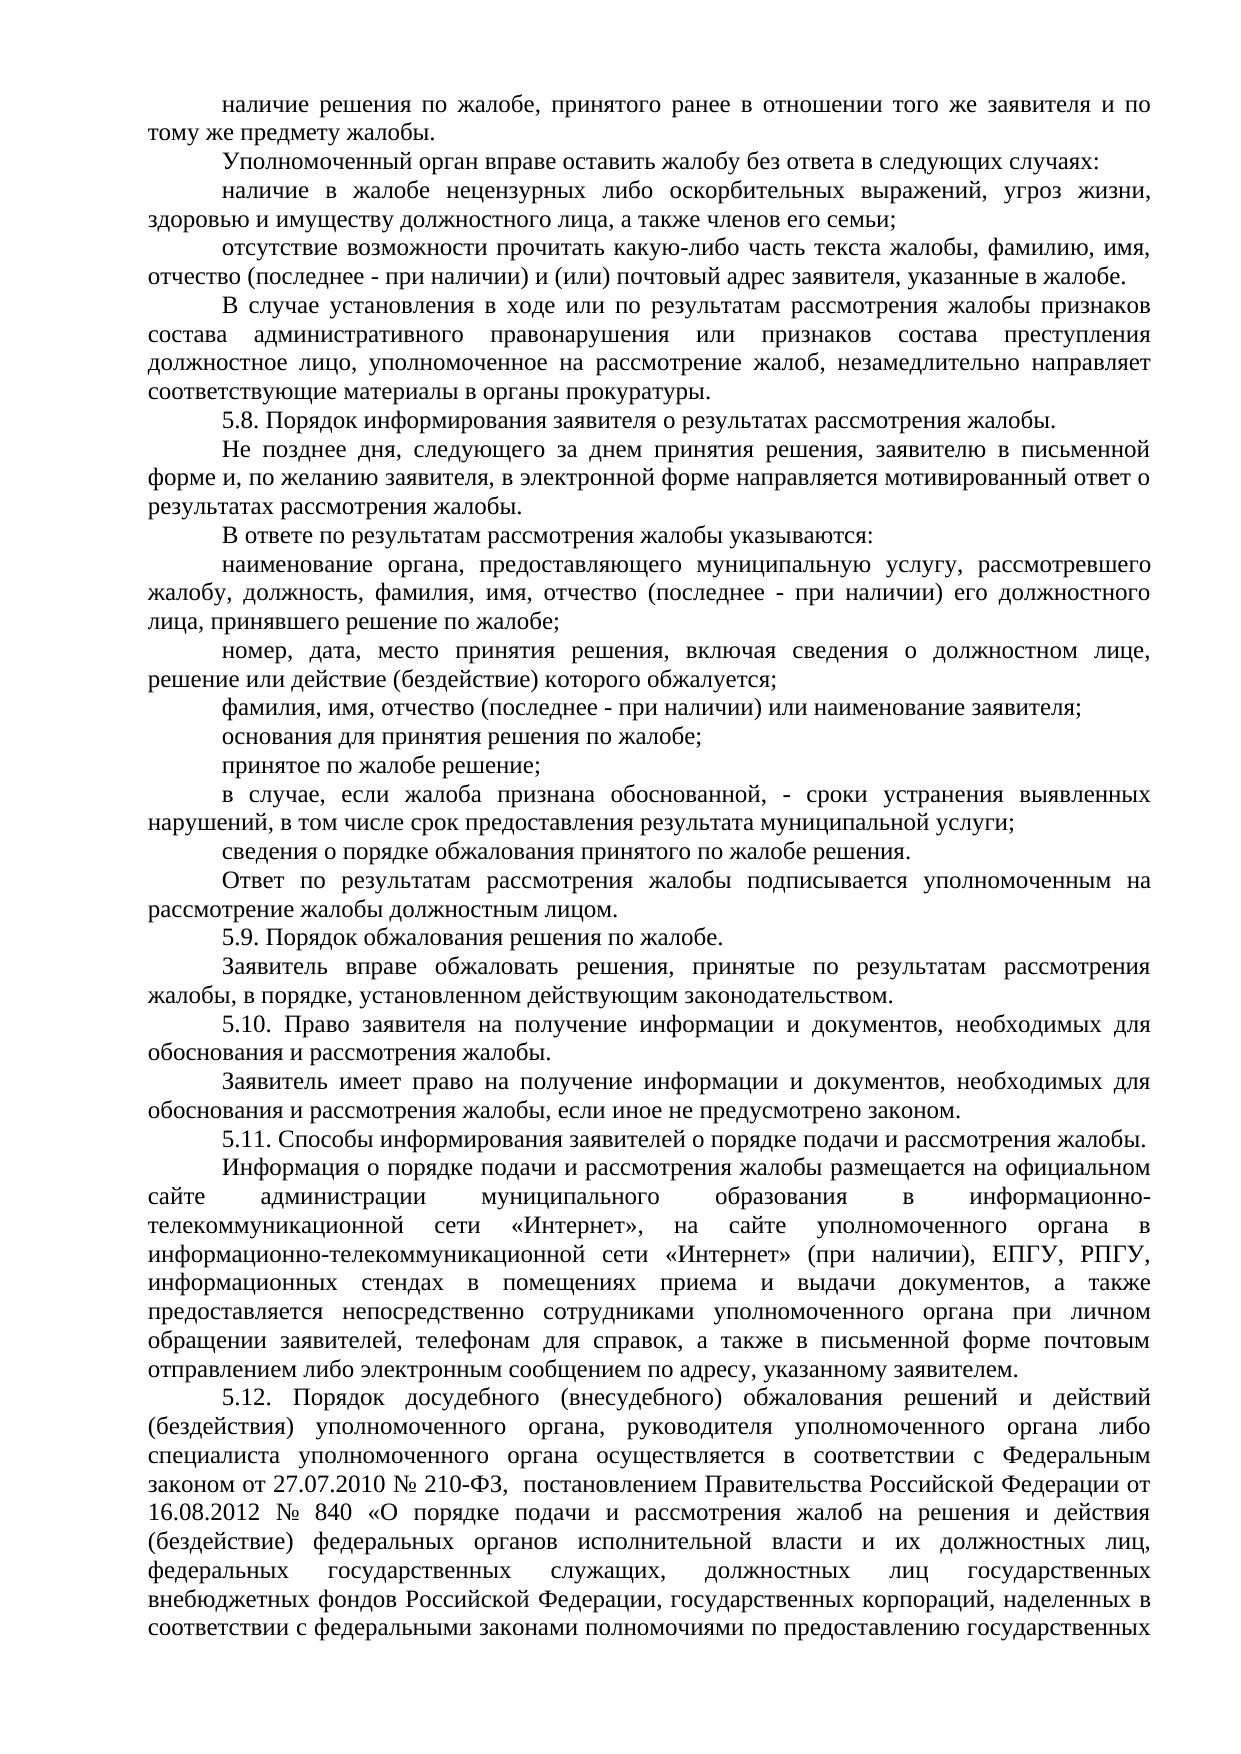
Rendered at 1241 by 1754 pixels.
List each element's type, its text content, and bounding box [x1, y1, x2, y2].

text в случае, если жалоба признана обоснованной, - сроки устранения выявленных нарушений, в том числе срок предоставления результата муниципальной услуги; [148, 779, 1152, 836]
text Заявитель имеет право на получение информации и документов, необходимых для обоснования и рассмотрения жалобы, если иное не предусмотрено законом. [148, 1066, 1152, 1124]
text В случае установления в ходе или по результатам рассмотрения жалобы признаков состава административного правонарушения или признаков состава преступления должностное лицо, уполномоченное на рассмотрение жалоб, незамедлительно направляет соответствующие материалы в органы прокуратуры. [148, 290, 1152, 405]
text В ответе по результатам рассмотрения жалобы указываются: [148, 520, 1152, 549]
text 5.10. Право заявителя на получение информации и документов, необходимых для обоснования и рассмотрения жалобы. [148, 1009, 1152, 1066]
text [148, 1382, 1152, 1641]
text принятое по жалобе решение; [148, 750, 1152, 779]
text Уполномоченный орган вправе оставить жалобу без ответа в следующих случаях: [148, 146, 1152, 175]
text наличие в жалобе нецензурных либо оскорбительных выражений, угроз жизни, здоровью и имуществу должностного лица, а также членов его семьи; [148, 175, 1152, 232]
text фамилия, имя, отчество (последнее - при наличии) или наименование заявителя; [148, 692, 1152, 721]
text наличие решения по жалобе, принятого ранее в отношении того же заявителя и по тому же предмету жалобы. [148, 89, 1152, 146]
text 5.9. Порядок обжалования решения по жалобе. [148, 922, 1152, 951]
text основания для принятия решения по жалобе; [148, 721, 1152, 750]
text номер, дата, место принятия решения, включая сведения о должностном лице, решение или действие (бездействие) которого обжалуется; [148, 635, 1152, 692]
text Заявитель вправе обжаловать решения, принятые по результатам рассмотрения жалобы, в порядке, установленном действующим законодательством. [148, 951, 1152, 1009]
text 5.11. Способы информирования заявителей о порядке подачи и рассмотрения жалобы. [148, 1124, 1152, 1152]
text Информация о порядке подачи и рассмотрения жалобы размещается на официальном сайте администрации муниципального образования в информационно-телекоммуникационной сети «Интернет», на сайте уполномоченного органа в информационно-телекоммуникационной сети «Интернет» (при наличии), ЕПГУ, РПГУ, информационных стендах в помещениях приема и выдачи документов, а также предоставляется непосредственно сотрудниками уполномоченного органа при личном обращении заявителей, телефонам для справок, а также в письменной форме почтовым отправлением либо электронным сообщением по адресу, указанному заявителем. [148, 1152, 1152, 1382]
text Ответ по результатам рассмотрения жалобы подписывается уполномоченным на рассмотрение жалобы должностным лицом. [148, 865, 1152, 922]
text наименование органа, предоставляющего муниципальную услугу, рассмотревшего жалобу, должность, фамилия, имя, отчество (последнее - при наличии) его должностного лица, принявшего решение по жалобе; [148, 549, 1152, 635]
text 5.8. Порядок информирования заявителя о результатах рассмотрения жалобы. [148, 405, 1152, 434]
text отсутствие возможности прочитать какую-либо часть текста жалобы, фамилию, имя, отчество (последнее - при наличии) и (или) почтовый адрес заявителя, указанные в жалобе. [148, 232, 1152, 290]
text сведения о порядке обжалования принятого по жалобе решения. [148, 836, 1152, 865]
text Не позднее дня, следующего за днем принятия решения, заявителю в письменной форме и, по желанию заявителя, в электронной форме направляется мотивированный ответ о результатах рассмотрения жалобы. [148, 434, 1152, 520]
